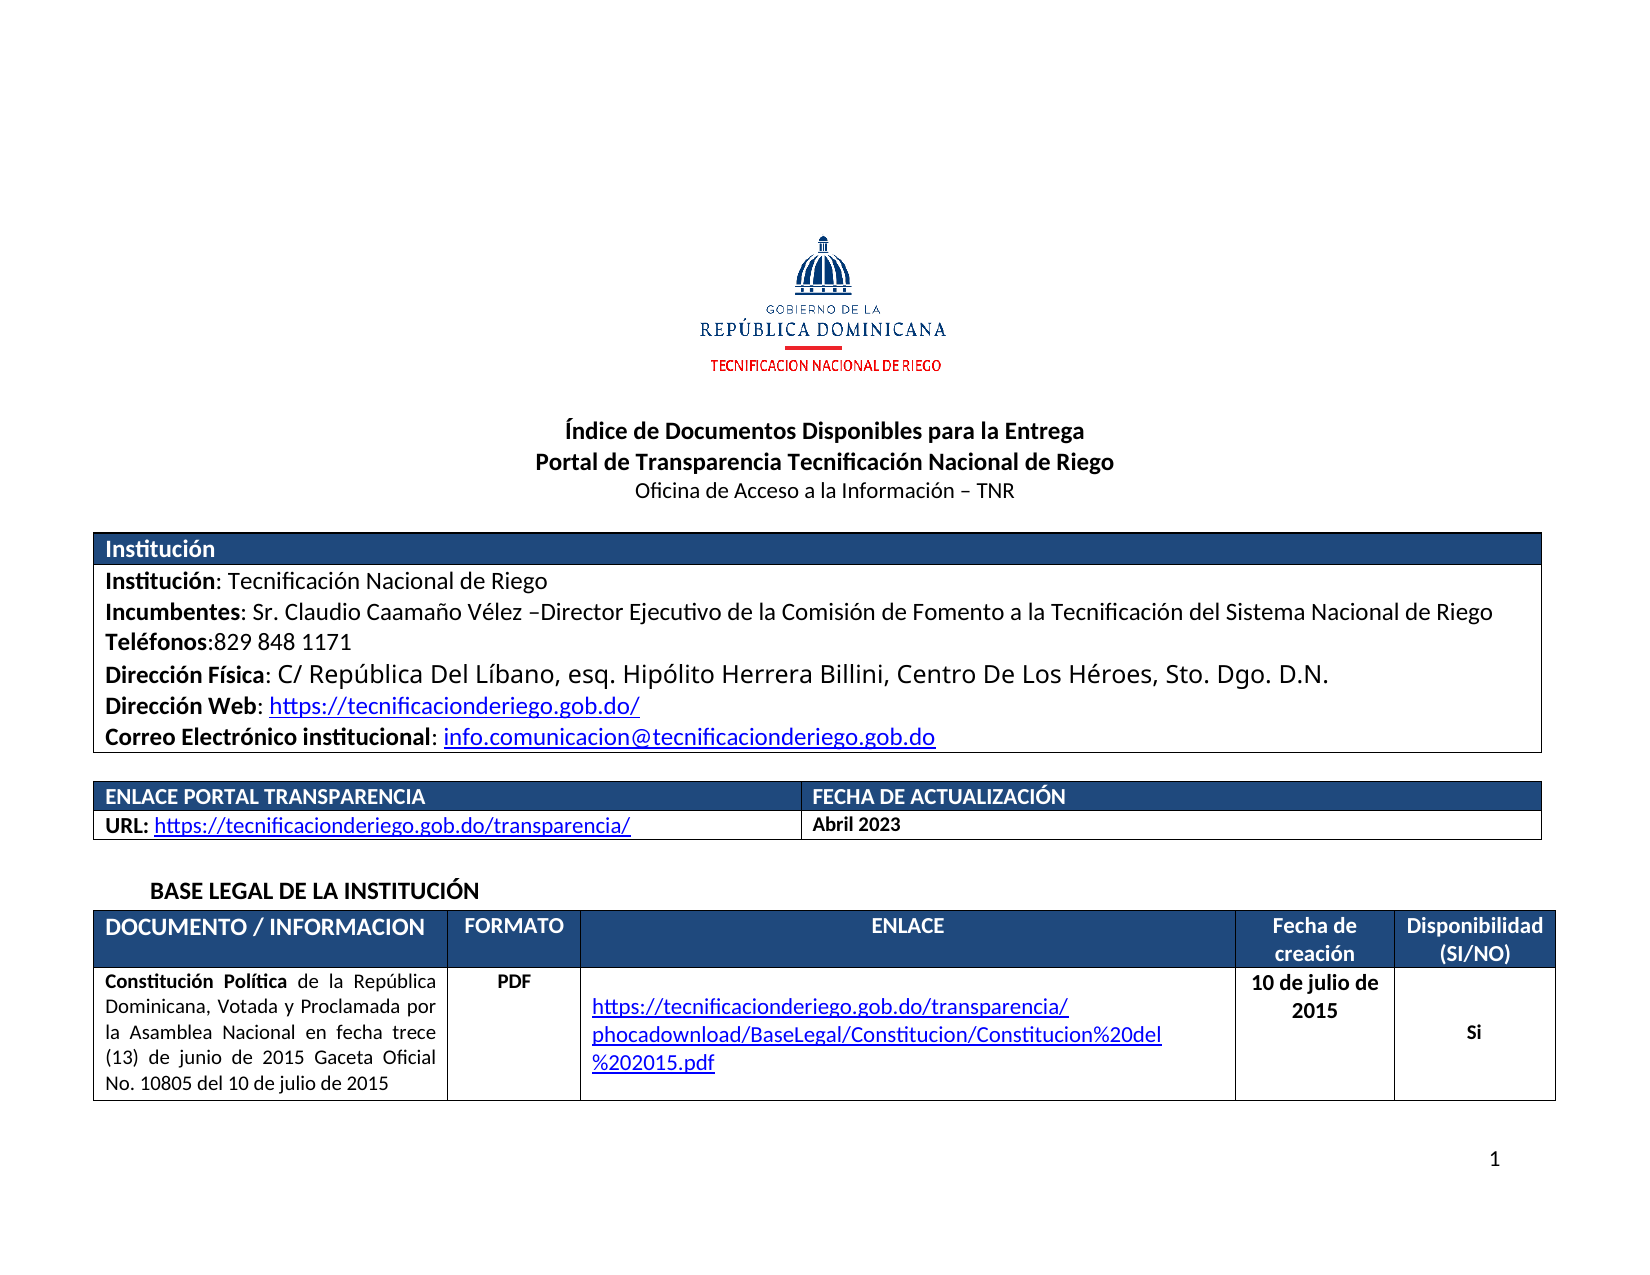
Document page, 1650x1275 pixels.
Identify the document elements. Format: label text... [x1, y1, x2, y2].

table_cell https://tecnificacionderiego.gob.do/transparencia/phocadownload/BaseLegal/Constitucion/Constitucion%20del%202015.pdf [581, 968, 1235, 1100]
table_cell Abril 2023 [802, 811, 1541, 839]
table_cell 10 de julio de 2015 [1236, 968, 1394, 1100]
table_cell Institución: Tecnificación Nacional de Riego Incumbentes: Sr. Claudio Caamaño Vélez –Director Ejecutivo de la Comisión de Fomento a la Tecnificación del Sistema Nacional de Riego Teléfonos:829 848 1171 Dirección Física: C/ República Del Líbano, esq. Hipólito Herrera Billini, Centro De Los Héroes, Sto. Dgo. D.N. Dirección Web: https://tecnificacionderiego.gob.do/ Correo Electrónico institucional: info.comunicacion@tecnificacionderiego.gob.do [94, 565, 1541, 752]
table_header FECHA DE ACTUALIZACIÓN [802, 782, 1541, 810]
table_header Fecha de creación [1236, 911, 1394, 967]
table_header ENLACE PORTAL TRANSPARENCIA [94, 782, 801, 810]
table_header ENLACE [581, 911, 1235, 967]
table_header DOCUMENTO / INFORMACION [94, 911, 447, 967]
table_header FORMATO [448, 911, 580, 967]
table_cell PDF [448, 968, 580, 1100]
text BASE LEGAL DE LA INSTITUCIÓN [150, 875, 1500, 906]
table_header Disponibilidad (SI/NO) [1395, 911, 1555, 967]
picture [668, 207, 983, 416]
table_cell URL: https://tecnificacionderiego.gob.do/transparencia/ [94, 811, 801, 839]
table_header Institución [94, 534, 1541, 564]
table_cell Si [1395, 968, 1555, 1100]
table_cell Constitución Política de la República Dominicana, Votada y Proclamada por la Asamblea Nacional en fecha trece (13) de junio de 2015 Gaceta Oficial No. 10805 del 10 de julio de 2015 [94, 968, 447, 1100]
